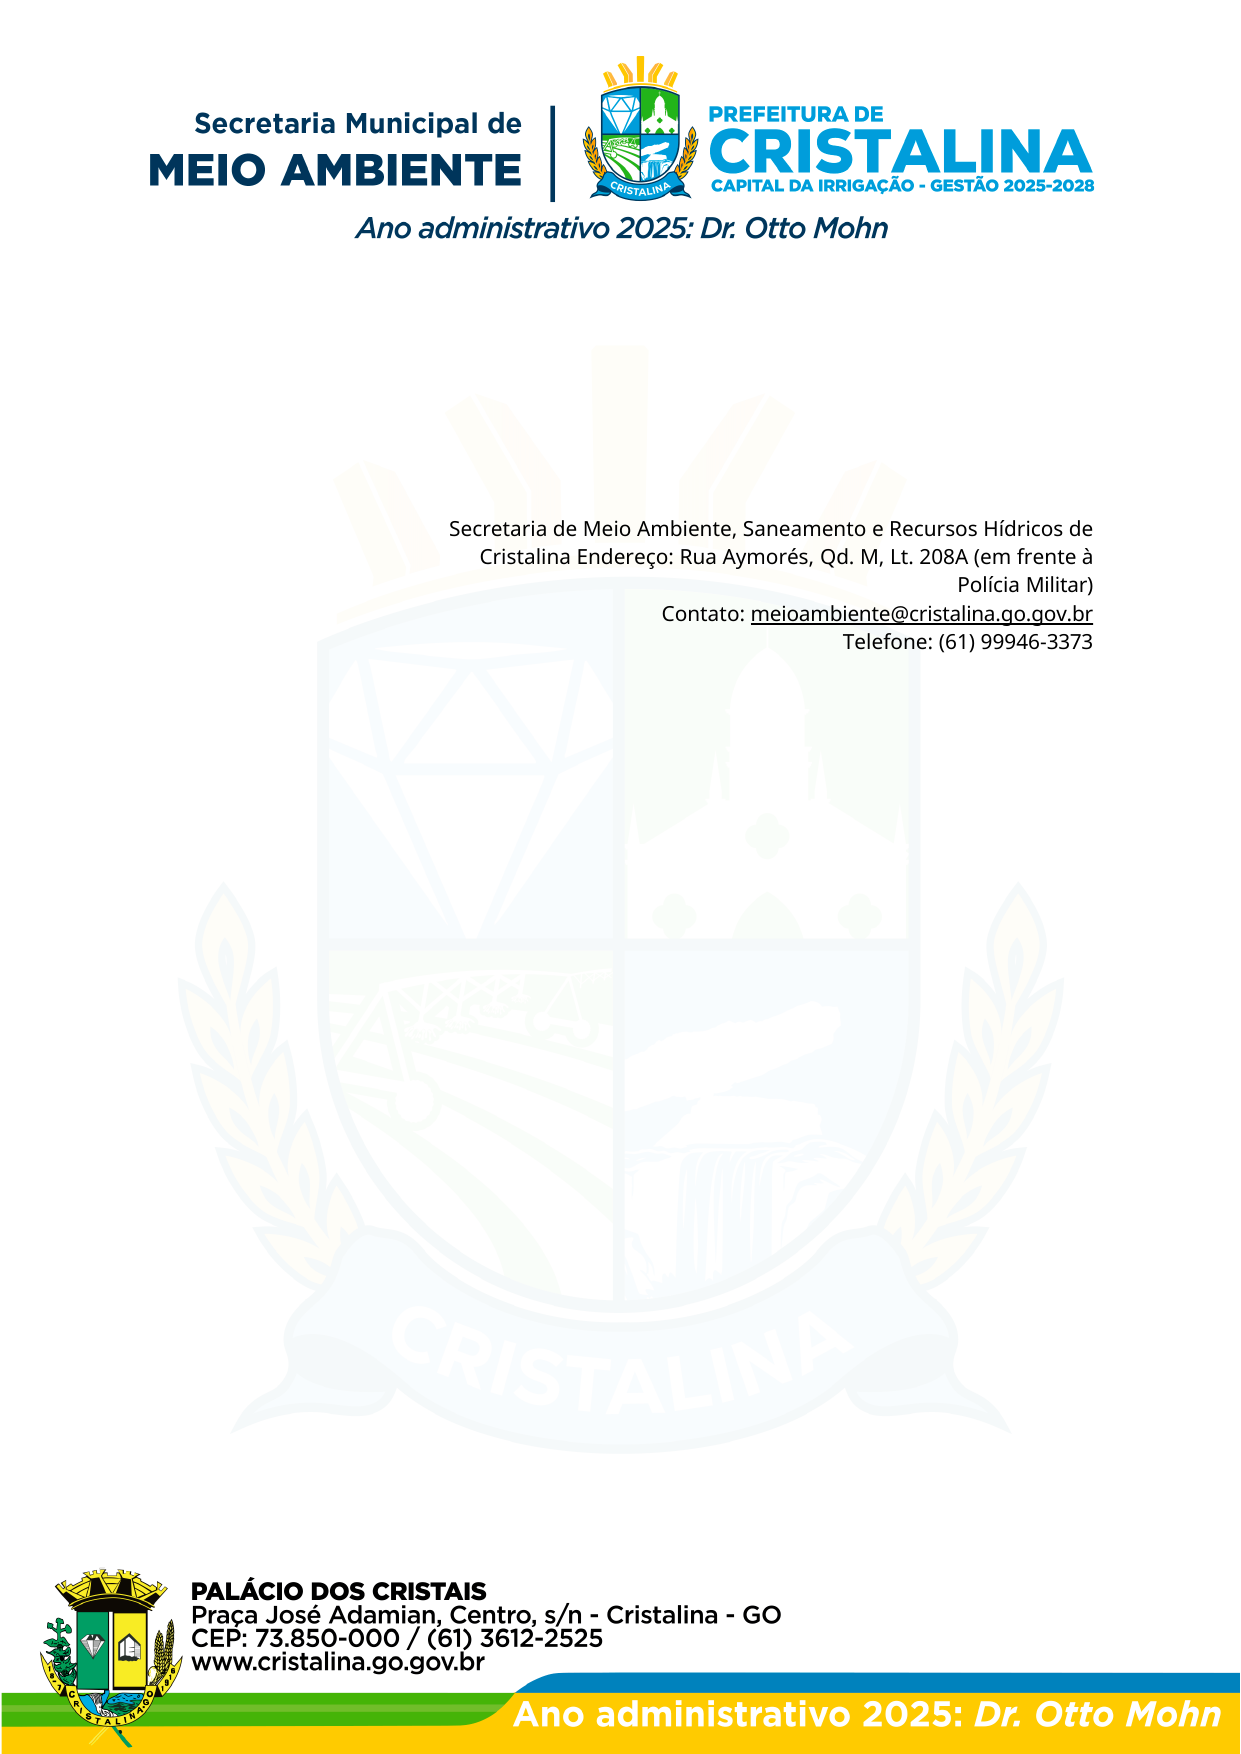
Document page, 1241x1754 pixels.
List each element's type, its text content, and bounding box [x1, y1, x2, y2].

text Contato: meioambiente@cristalina.go.gov.br [133, 599, 1093, 627]
picture [1, 6, 1240, 1754]
text Telefone: (61) 99946-3373 [133, 627, 1093, 656]
text Secretaria de Meio Ambiente, Saneamento e Recursos Hídricos de Cristalina Endereço: Rua Aymorés, Qd. M, Lt. 208A (em frente à Polícia Militar) [379, 514, 1093, 599]
